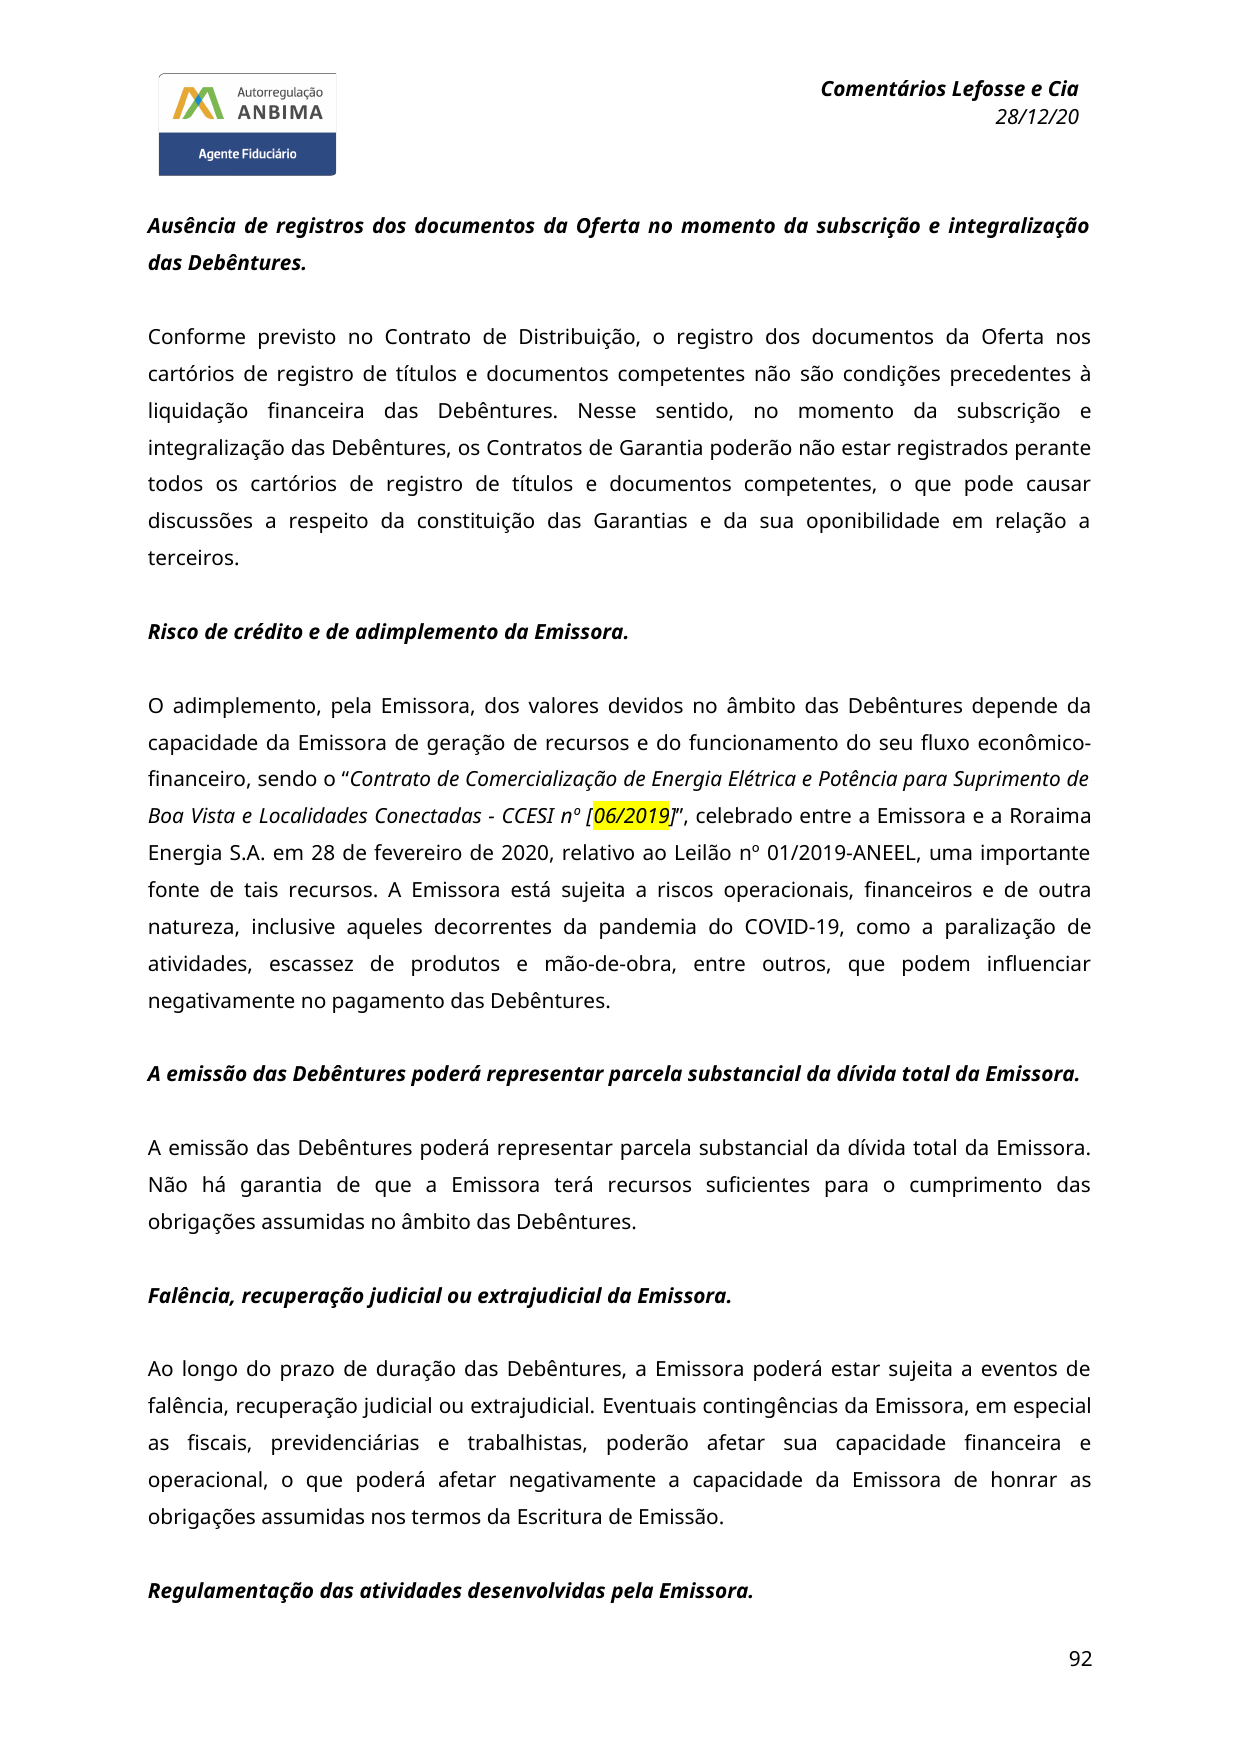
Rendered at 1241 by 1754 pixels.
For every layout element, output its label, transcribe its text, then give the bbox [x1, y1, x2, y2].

text Regulamentação das atividades desenvolvidas pela Emissora. [148, 1576, 1092, 1604]
text Conforme previsto no Contrato de Distribuição, o registro dos documentos da Oferta nos cartórios de registro de títulos e documentos competentes não são condições precedentes à liquidação financeira das Debêntures. Nesse sentido, no momento da subscrição e integralização das Debêntures, os Contratos de Garantia poderão não estar registrados perante todos os cartórios de registro de títulos e documentos competentes, o que pode causar discussões a respeito da constituição das Garantias e da sua oponibilidade em relação a terceiros. [148, 322, 1092, 572]
list Ao longo do prazo de duração das Debêntures, a Emissora poderá estar sujeita a eventos de falência, recuperação judicial ou extrajudicial. Eventuais contingências da Emissora, em especial as fiscais, previdenciárias e trabalhistas, poderão afetar sua capacidade financeira e operacional, o que poderá afetar negativamente a capacidade da Emissora de honrar as obrigações assumidas nos termos da Escritura de Emissão. [148, 1354, 1092, 1530]
text Ausência de registros dos documentos da Oferta no momento da subscrição e integralização das Debêntures. [148, 211, 1092, 277]
text A emissão das Debêntures poderá representar parcela substancial da dívida total da Emissora. Não há garantia de que a Emissora terá recursos suficientes para o cumprimento das obrigações assumidas no âmbito das Debêntures. [148, 1133, 1092, 1235]
list Falência, recuperação judicial ou extrajudicial da Emissora. [148, 1281, 1092, 1309]
text Risco de crédito e de adimplemento da Emissora. [148, 617, 1092, 645]
text A emissão das Debêntures poderá representar parcela substancial da dívida total da Emissora. [148, 1059, 1092, 1088]
picture [158, 73, 337, 176]
text O adimplemento, pela Emissora, dos valores devidos no âmbito das Debêntures depende da capacidade da Emissora de geração de recursos e do funcionamento do seu fluxo econômico-financeiro, sendo o “Contrato de Comercialização de Energia Elétrica e Potência para Suprimento de Boa Vista e Localidades Conectadas - CCESI nº [06/2019]”, celebrado entre a Emissora e a Roraima Energia S.A. em 28 de fevereiro de 2020, relativo ao Leilão nº 01/2019-ANEEL, uma importante fonte de tais recursos. A Emissora está sujeita a riscos operacionais, financeiros e de outra natureza, inclusive aqueles decorrentes da pandemia do COVID-19, como a paralização de atividades, escassez de produtos e mão-de-obra, entre outros, que podem influenciar negativamente no pagamento das Debêntures. [148, 691, 1092, 1014]
